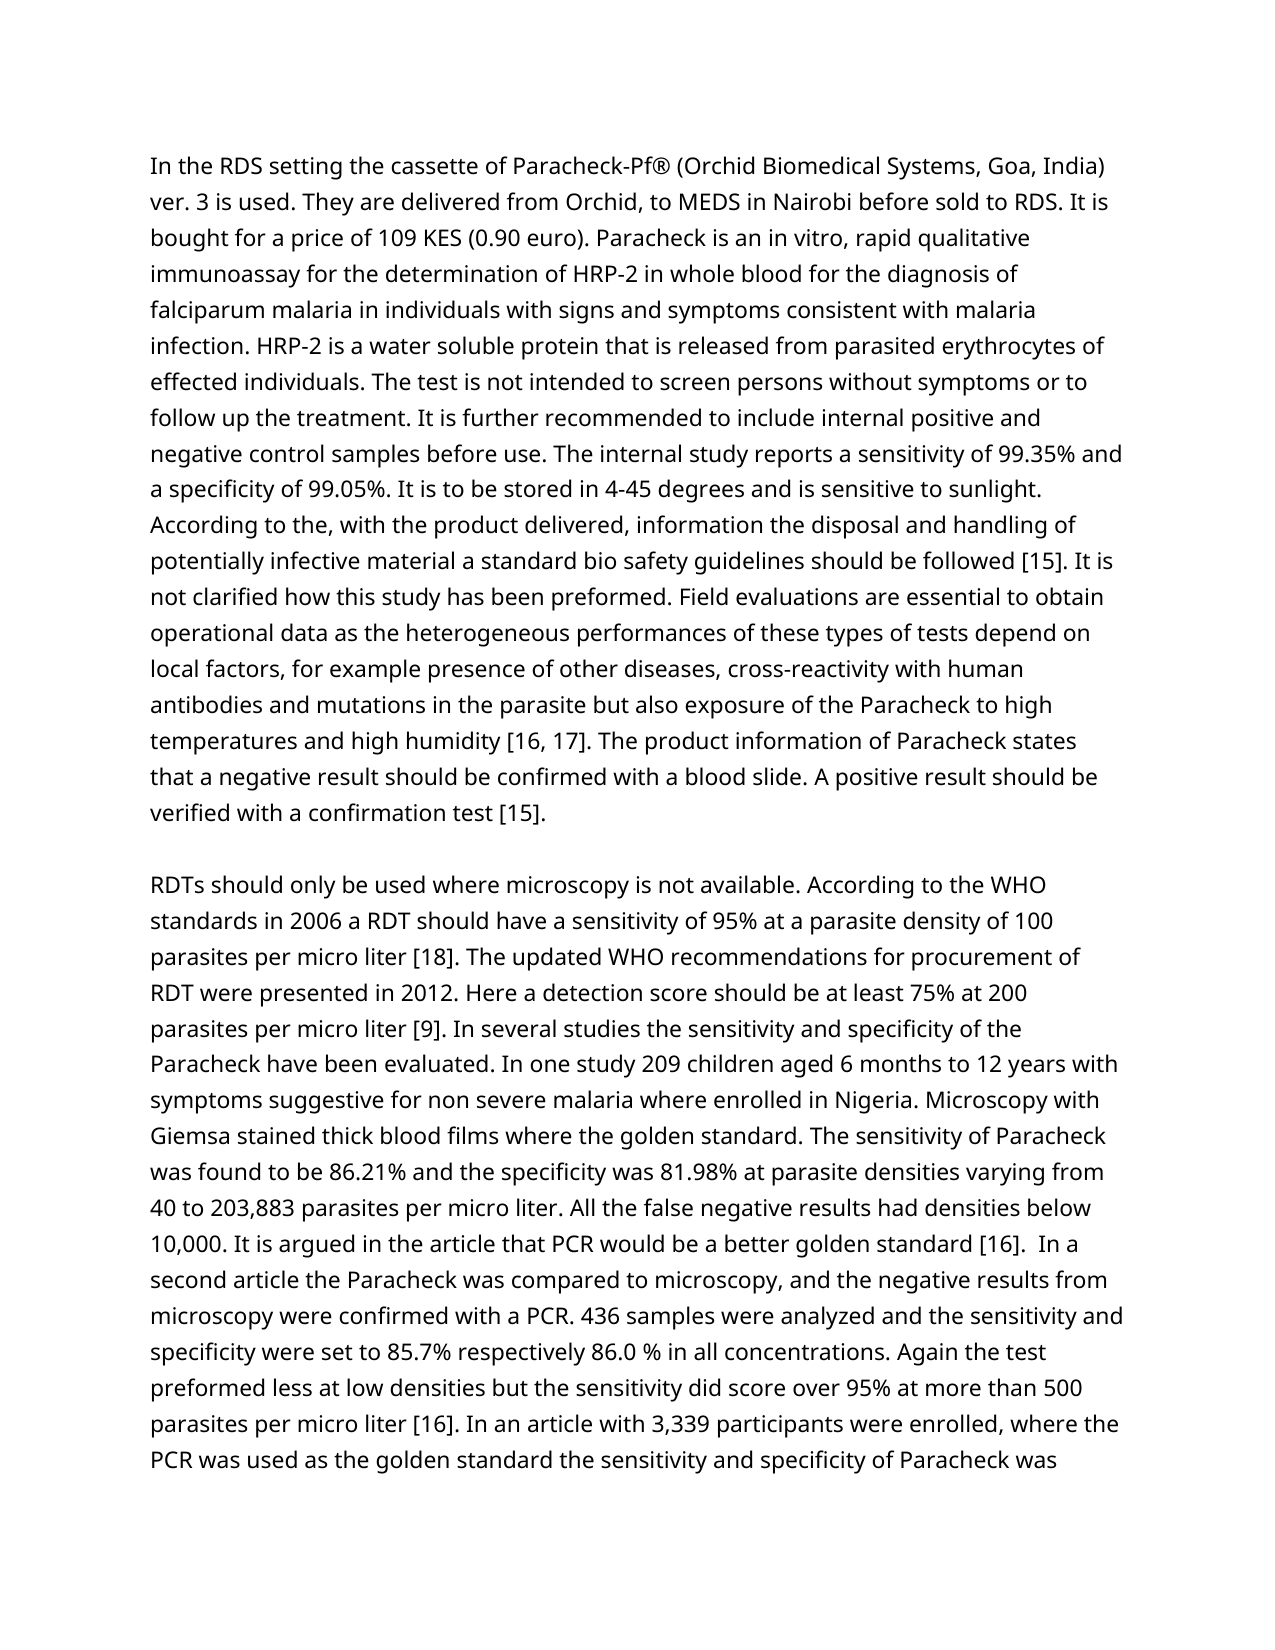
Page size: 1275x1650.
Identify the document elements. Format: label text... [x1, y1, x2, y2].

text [150, 869, 1125, 1475]
text In the RDS setting the cassette of Paracheck-Pf® (Orchid Biomedical Systems, Goa, India) ver. 3 is used. They are delivered from Orchid, to MEDS in Nairobi before sold to RDS. It is bought for a price of 109 KES (0.90 euro). Paracheck is an in vitro, rapid qualitative immunoassay for the determination of HRP-2 in whole blood for the diagnosis of falciparum malaria in individuals with signs and symptoms consistent with malaria infection. HRP-2 is a water soluble protein that is released from parasited erythrocytes of effected individuals. The test is not intended to screen persons without symptoms or to follow up the treatment. It is further recommended to include internal positive and negative control samples before use. The internal study reports a sensitivity of 99.35% and a specificity of 99.05%. It is to be stored in 4-45 degrees and is sensitive to sunlight. According to the, with the product delivered, information the disposal and handling of potentially infective material a standard bio safety guidelines should be followed [15]. It is not clarified how this study has been preformed. Field evaluations are essential to obtain operational data as the heterogeneous performances of these types of tests depend on local factors, for example presence of other diseases, cross-reactivity with human antibodies and mutations in the parasite but also exposure of the Paracheck to high temperatures and high humidity [16, 17]. The product information of Paracheck states that a negative result should be confirmed with a blood slide. A positive result should be verified with a confirmation test [15]. [150, 150, 1125, 828]
